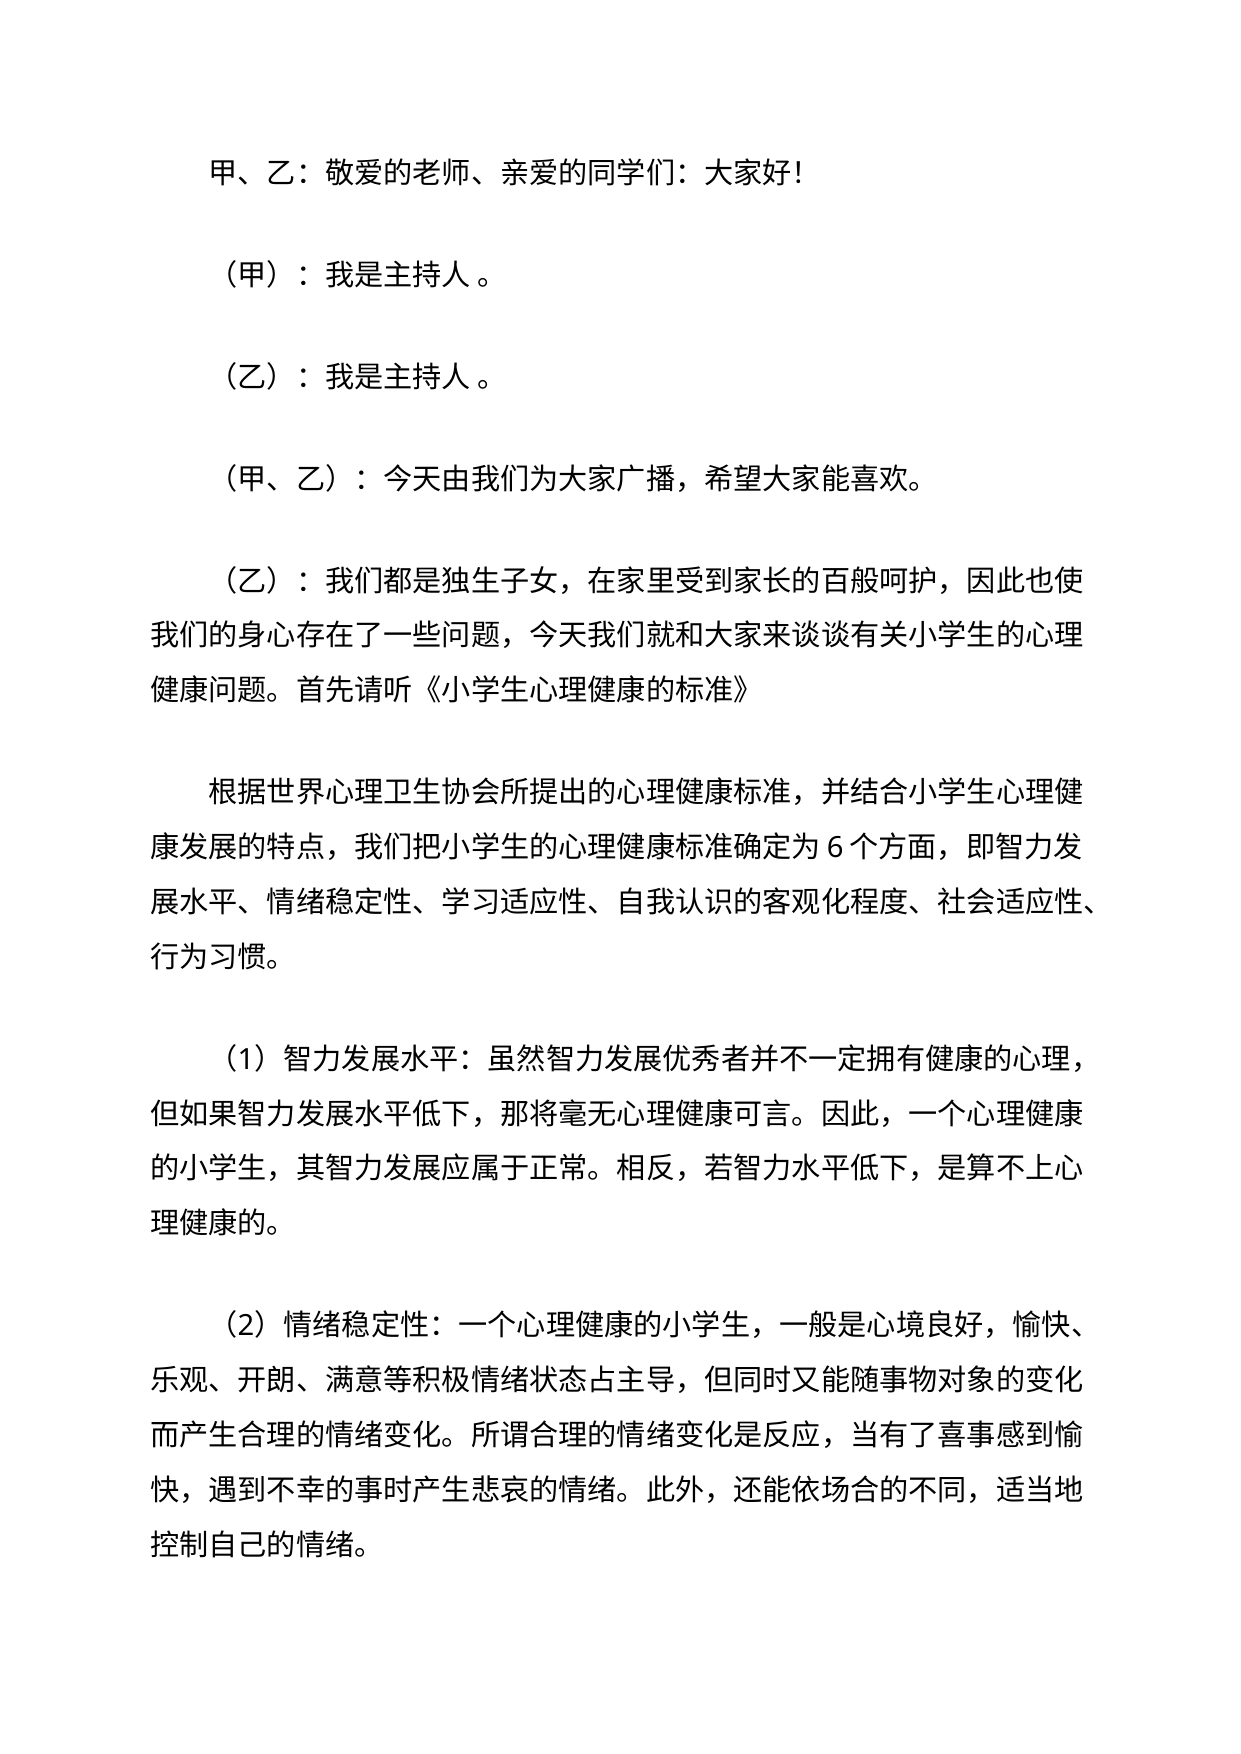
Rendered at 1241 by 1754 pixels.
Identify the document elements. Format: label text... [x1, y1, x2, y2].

text （甲、乙）：今天由我们为大家广播，希望大家能喜欢。 [150, 455, 1090, 498]
text （乙）：我是主持人 。 [150, 353, 1090, 396]
text （2）情绪稳定性：一个心理健康的小学生，一般是心境良好，愉快、乐观、开朗、满意等积极情绪状态占主导，但同时又能随事物对象的变化而产生合理的情绪变化。所谓合理的情绪变化是反应，当有了喜事感到愉快，遇到不幸的事时产生悲哀的情绪。此外，还能依场合的不同，适当地控制自己的情绪。 [150, 1302, 1090, 1564]
text （1）智力发展水平：虽然智力发展优秀者并不一定拥有健康的心理，但如果智力发展水平低下，那将毫无心理健康可言。因此，一个心理健康的小学生，其智力发展应属于正常。相反，若智力水平低下，是算不上心理健康的。 [150, 1035, 1090, 1242]
text 根据世界心理卫生协会所提出的心理健康标准，并结合小学生心理健康发展的特点，我们把小学生的心理健康标准确定为6个方面，即智力发展水平、情绪稳定性、学习适应性、自我认识的客观化程度、社会适应性、行为习惯。 [150, 769, 1090, 976]
text （甲）：我是主持人 。 [150, 252, 1090, 294]
text （乙）：我们都是独生子女，在家里受到家长的百般呵护，因此也使我们的身心存在了一些问题，今天我们就和大家来谈谈有关小学生的心理健康问题。首先请听《小学生心理健康的标准》 [150, 557, 1090, 709]
text 甲、乙：敬爱的老师、亲爱的同学们：大家好！ [150, 150, 1090, 192]
